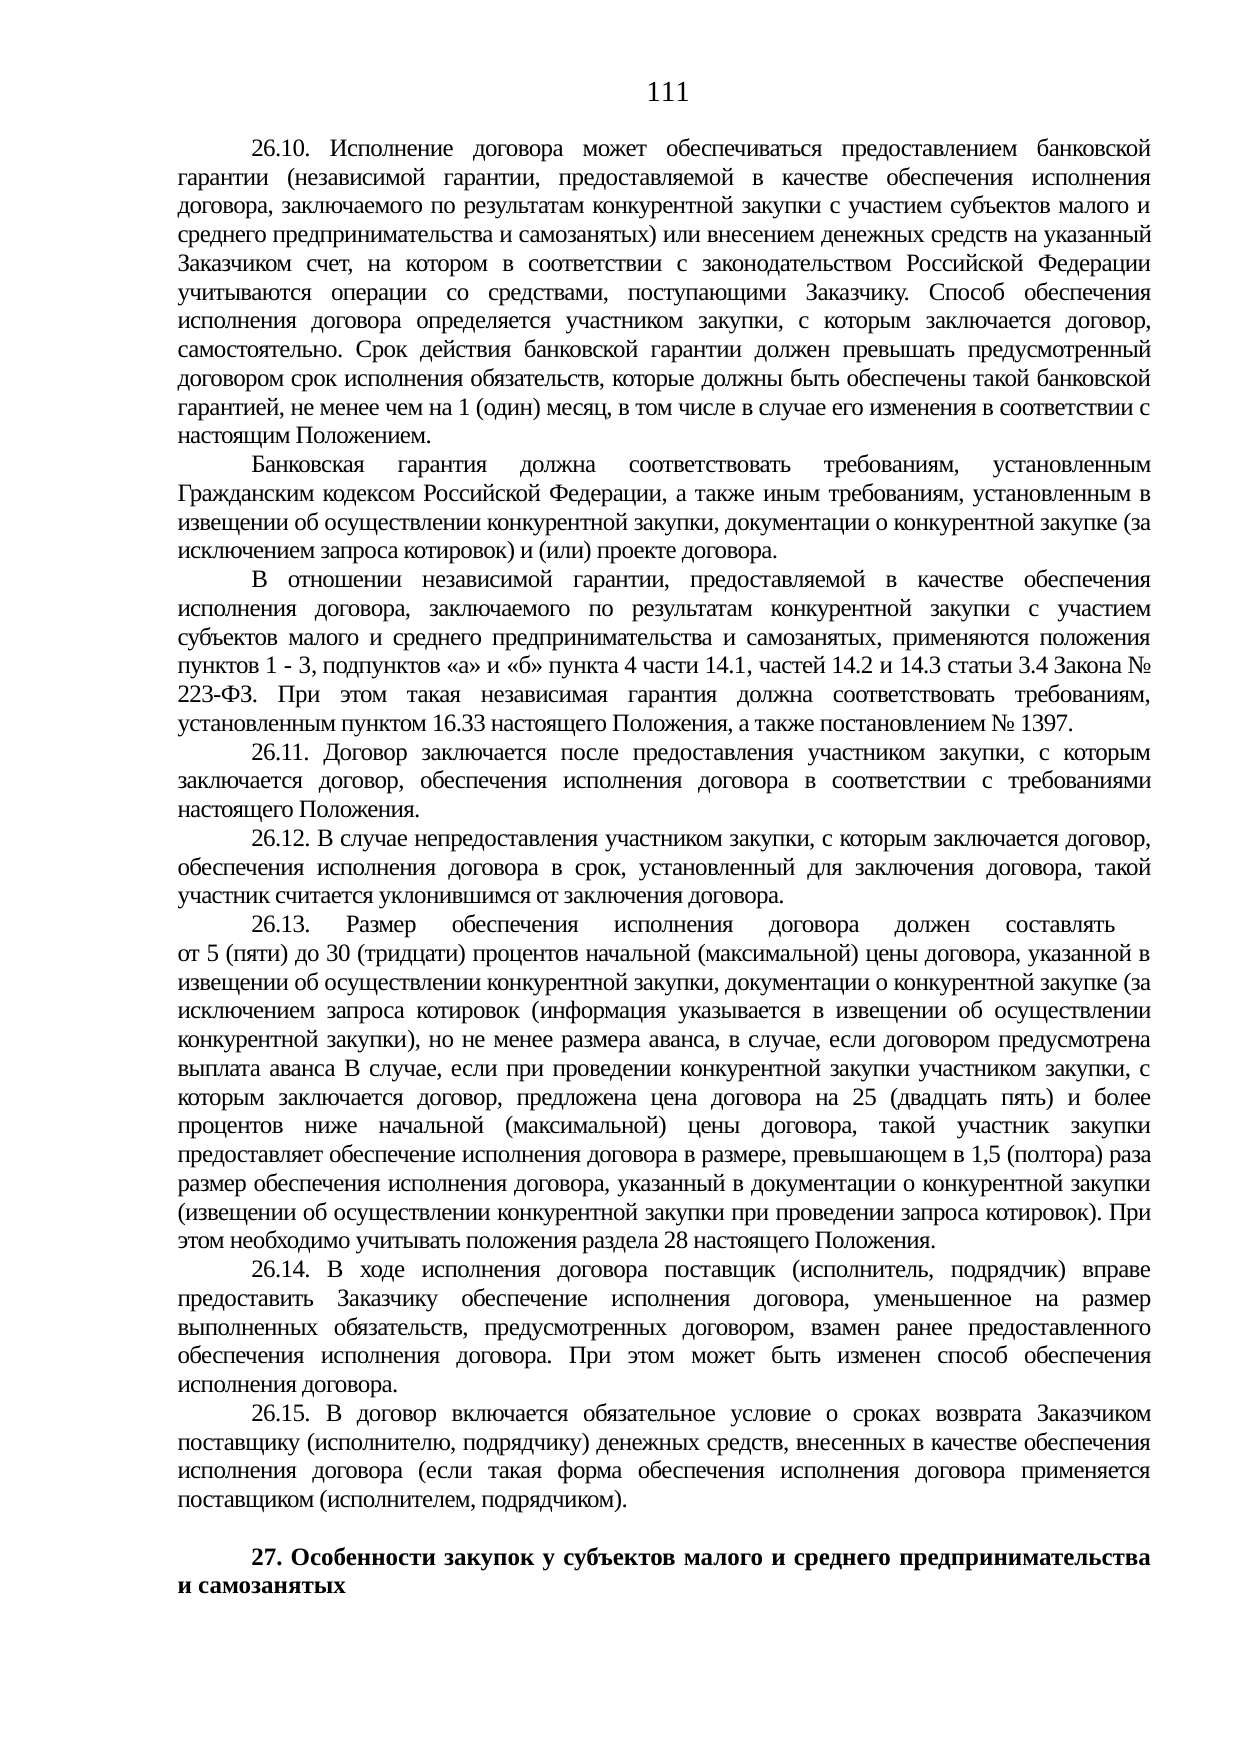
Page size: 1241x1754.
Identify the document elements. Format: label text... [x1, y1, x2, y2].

list 26.10. Исполнение договора может обеспечиваться предоставлением банковской гарантии (независимой гарантии, предоставляемой в качестве обеспечения исполнения договора, заключаемого по результатам конкурентной закупки с участием субъектов малого и среднего предпринимательства и самозанятых) или внесением денежных средств на указанный Заказчиком счет, на котором в соответствии с законодательством Российской Федерации учитываются операции со средствами, поступающими Заказчику. Способ обеспечения исполнения договора определяется участником закупки, с которым заключается договор, самостоятельно. Срок действия банковской гарантии должен превышать предусмотренный договором срок исполнения обязательств, которые должны быть обеспечены такой банковской гарантией, не менее чем на 1 (один) месяц, в том числе в случае его изменения в соответствии с настоящим Положением. [177, 133, 1152, 449]
list 26.12. В случае непредоставления участником закупки, с которым заключается договор, обеспечения исполнения договора в срок, установленный для заключения договора, такой участник считается уклонившимся от заключения договора. [177, 823, 1152, 909]
list 26.11. Договор заключается после предоставления участником закупки, с которым заключается договор, обеспечения исполнения договора в соответствии с требованиями настоящего Положения. [177, 737, 1152, 823]
list 26.13. Размер обеспечения исполнения договора должен составлять от 5 (пяти) до 30 (тридцати) процентов начальной (максимальной) цены договора, указанной в извещении об осуществлении конкурентной закупки, документации о конкурентной закупке (за исключением запроса котировок (информация указывается в извещении об осуществлении конкурентной закупки), но не менее размера аванса, в случае, если договором предусмотрена выплата аванса В случае, если при проведении конкурентной закупки участником закупки, с которым заключается договор, предложена цена договора на 25 (двадцать пять) и более процентов ниже начальной (максимальной) цены договора, такой участник закупки предоставляет обеспечение исполнения договора в размере, превышающем в 1,5 (полтора) раза размер обеспечения исполнения договора, указанный в документации о конкурентной закупки (извещении об осуществлении конкурентной закупки при проведении запроса котировок). При этом необходимо учитывать положения раздела 28 настоящего Положения. [177, 909, 1152, 1254]
list В отношении независимой гарантии, предоставляемой в качестве обеспечения исполнения договора, заключаемого по результатам конкурентной закупки с участием субъектов малого и среднего предпринимательства и самозанятых, применяются положения пунктов 1 - 3, подпунктов «а» и «б» пункта 4 части 14.1, частей 14.2 и 14.3 статьи 3.4 Закона № 223-ФЗ. При этом такая независимая гарантия должна соответствовать требованиям, установленным пунктом 16.33 настоящего Положения, а также постановлением № 1397. [177, 564, 1152, 737]
list 26.15. В договор включается обязательное условие о сроках возврата Заказчиком поставщику (исполнителю, подрядчику) денежных средств, внесенных в качестве обеспечения исполнения договора (если такая форма обеспечения исполнения договора применяется поставщиком (исполнителем, подрядчиком). [177, 1398, 1152, 1513]
text 27. Особенности закупок у субъектов малого и среднего предпринимательства и самозанятых [177, 1542, 1152, 1599]
list 26.14. В ходе исполнения договора поставщик (исполнитель, подрядчик) вправе предоставить Заказчику обеспечение исполнения договора, уменьшенное на размер выполненных обязательств, предусмотренных договором, взамен ранее предоставленного обеспечения исполнения договора. При этом может быть изменен способ обеспечения исполнения договора. [177, 1254, 1152, 1398]
list Банковская гарантия должна соответствовать требованиям, установленным Гражданским кодексом Российской Федерации, а также иным требованиям, установленным в извещении об осуществлении конкурентной закупки, документации о конкурентной закупке (за исключением запроса котировок) и (или) проекте договора. [177, 449, 1152, 564]
